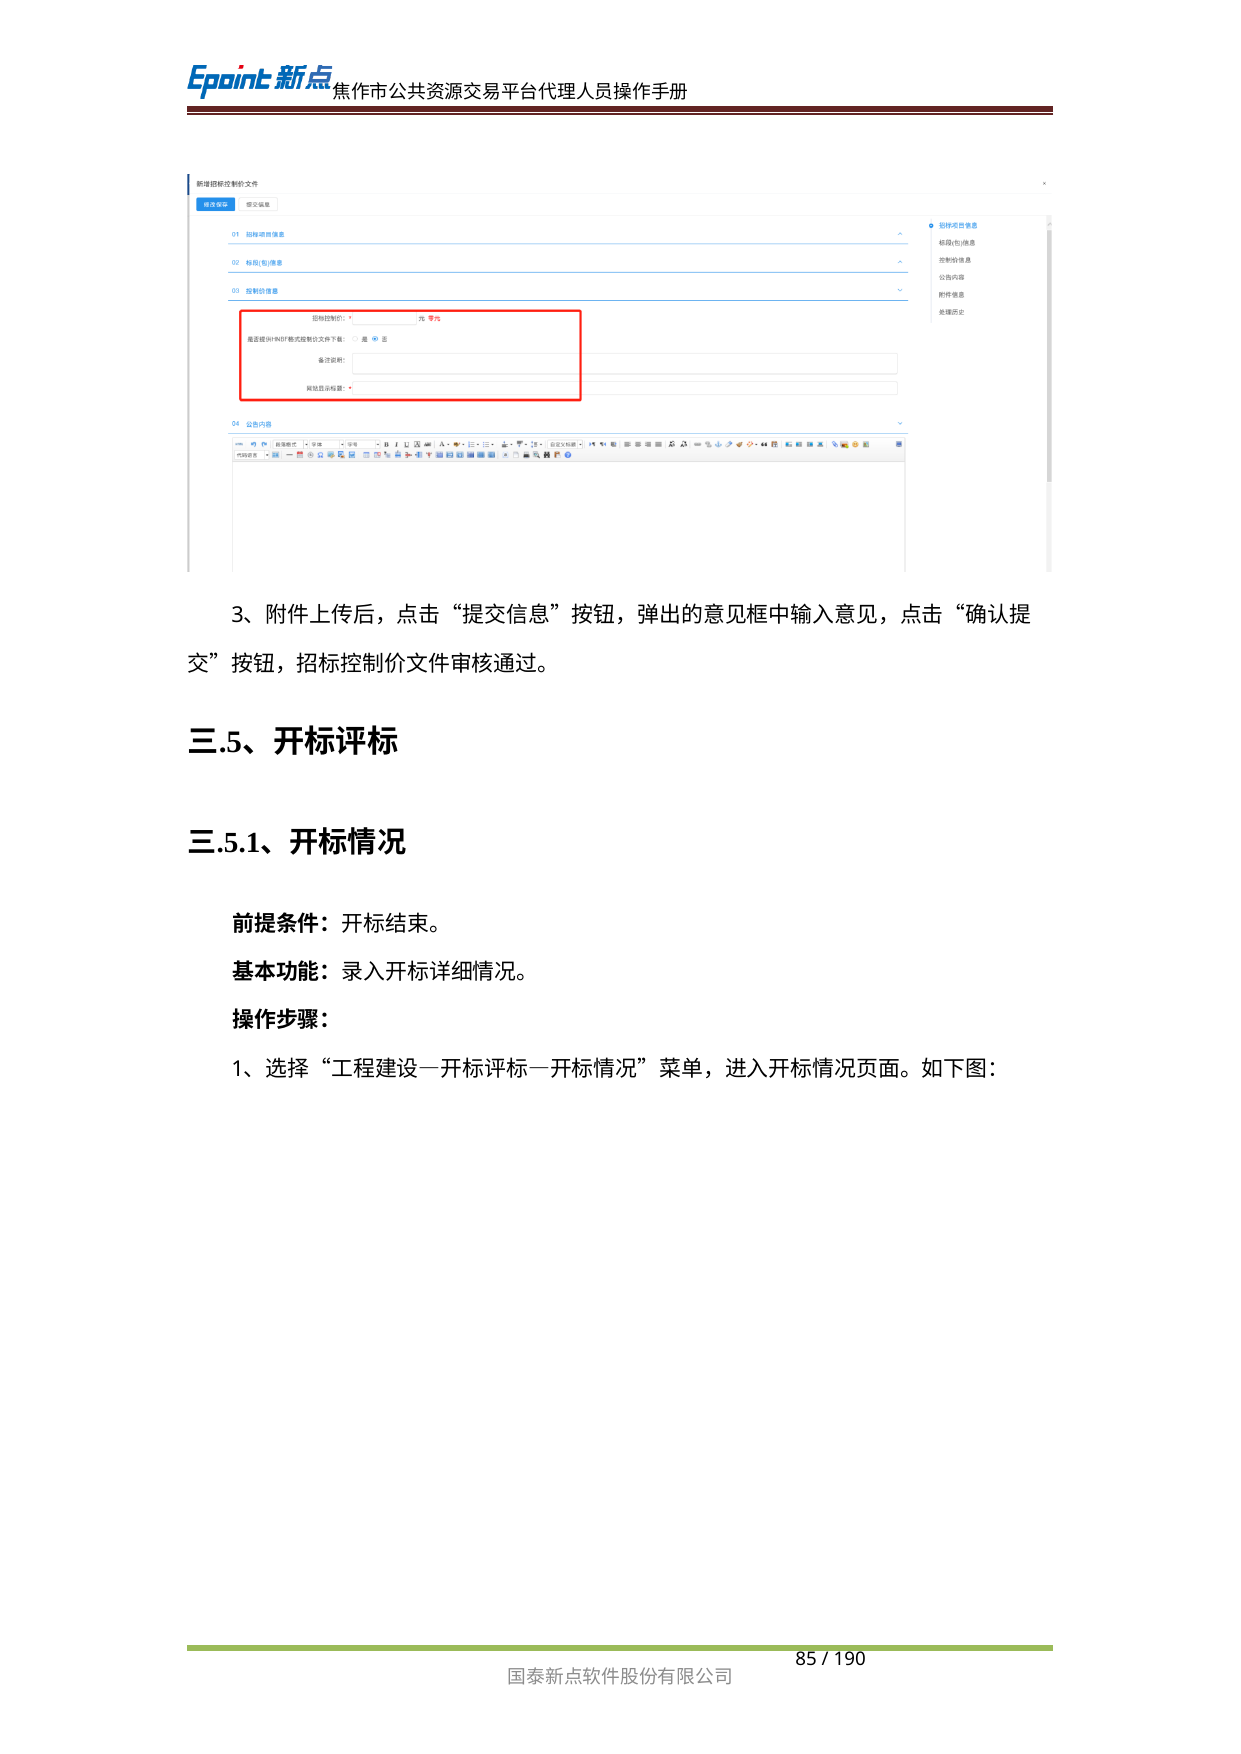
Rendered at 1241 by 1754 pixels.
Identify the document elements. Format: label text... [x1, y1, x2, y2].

picture [187, 174, 1052, 572]
picture [187, 65, 333, 99]
subtitle 开标评标 [187, 707, 1053, 772]
text 基本功能：录入开标详细情况。 [187, 954, 1053, 986]
text 前提条件：开标结束。 [187, 905, 1053, 938]
text 3、附件上传后，点击“提交信息”按钮，弹出的意见框中输入意见，点击“确认提交”按钮，招标控制价文件审核通过。 [187, 597, 1053, 678]
subtitle 开标情况 [187, 807, 1053, 872]
text 操作步骤： [187, 1002, 1053, 1034]
text 1、选择“工程建设—开标评标—开标情况”菜单，进入开标情况页面。如下图： [187, 1050, 1053, 1083]
